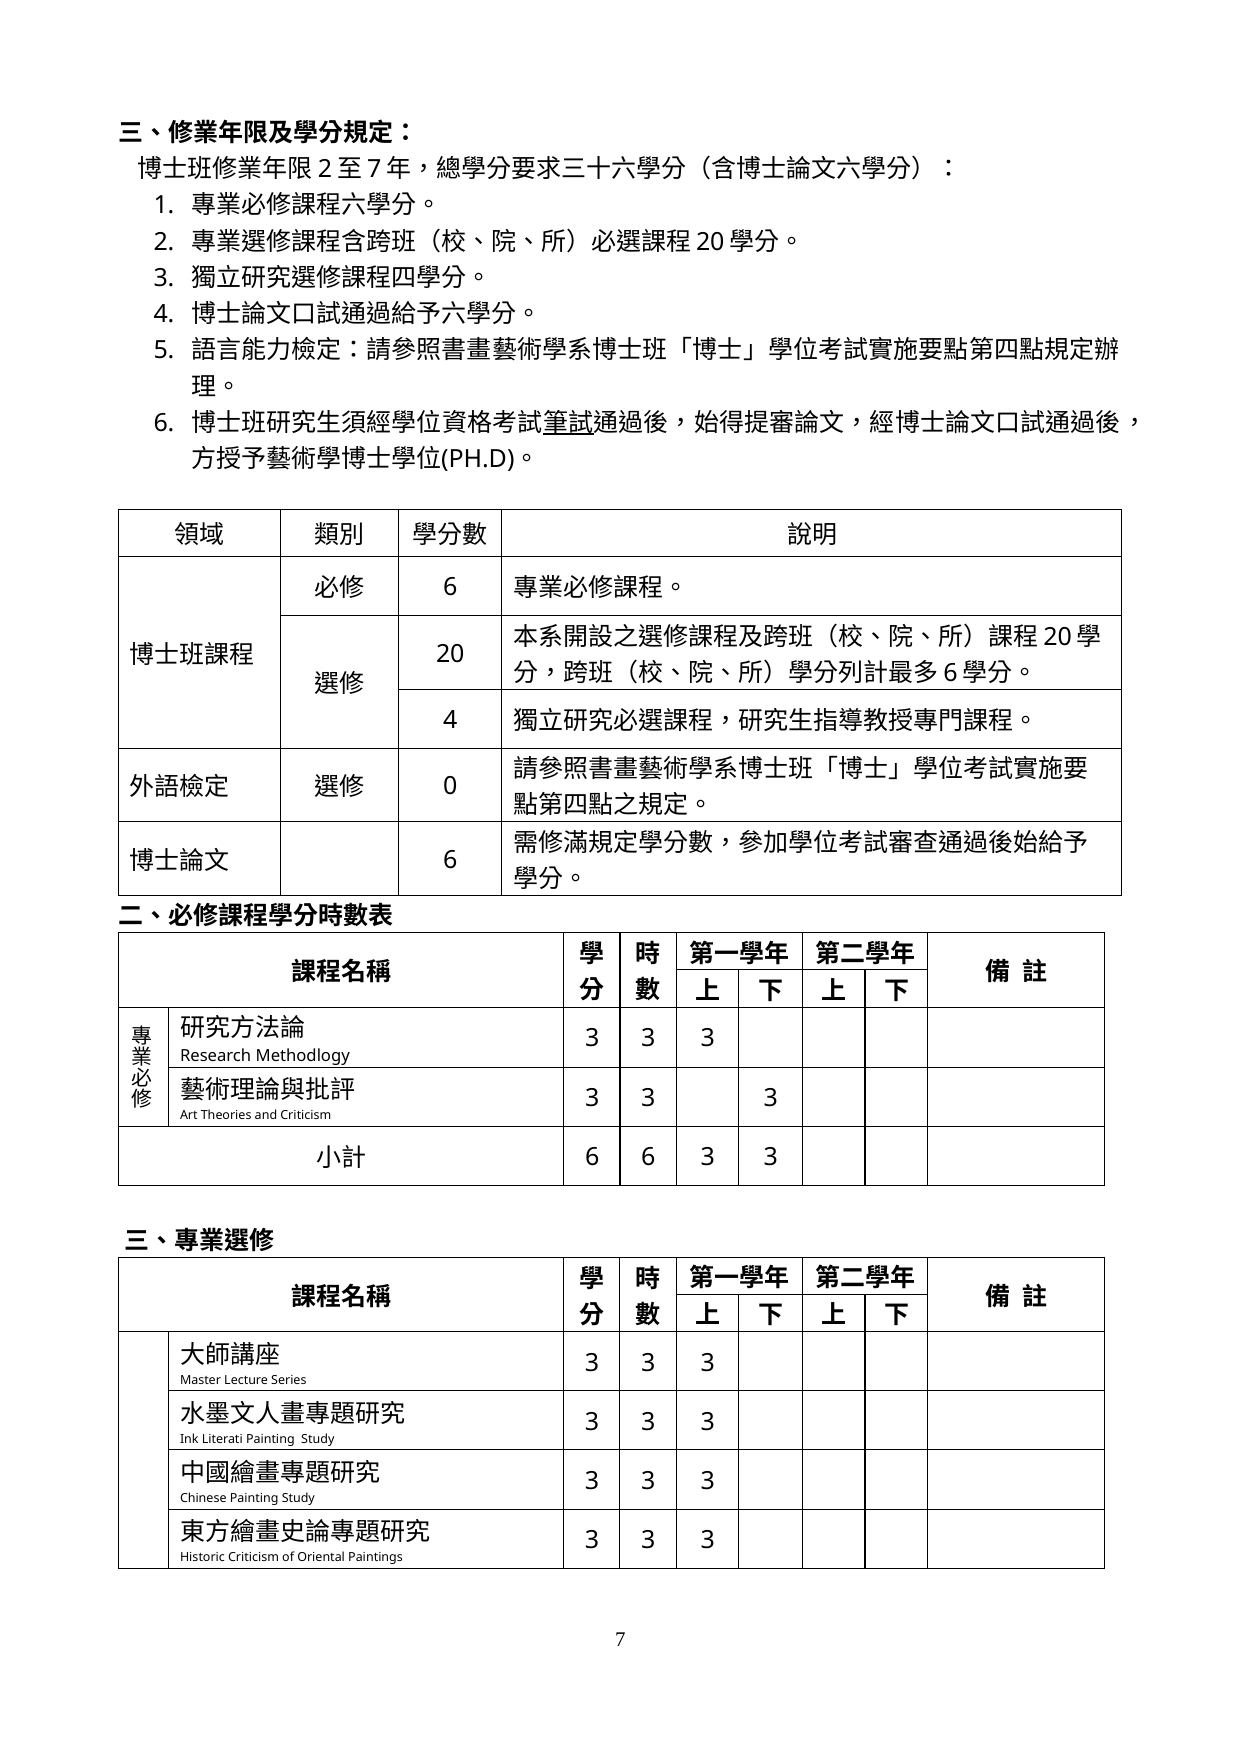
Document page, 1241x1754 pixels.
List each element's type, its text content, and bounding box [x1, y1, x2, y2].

table_header 課程名稱 [119, 1258, 563, 1331]
table_cell [803, 1008, 864, 1067]
table_cell [803, 1450, 864, 1508]
table_cell 3 [677, 1510, 738, 1567]
table_cell 上 [677, 1295, 738, 1331]
table_cell [866, 1127, 927, 1185]
table_cell [677, 1068, 738, 1126]
table_cell [803, 1510, 864, 1567]
table_cell 3 [677, 1008, 738, 1067]
table_cell 上 [677, 970, 738, 1007]
list 博士論文口試通過給予六學分。 [153, 293, 1122, 330]
table_cell [803, 1127, 864, 1185]
table_cell 選修 [281, 749, 398, 821]
list 語言能力檢定：請參照書畫藝術學系博士班「博士」學位考試實施要點第四點規定辦理。 [153, 330, 1122, 402]
table_cell 3 [739, 1127, 802, 1185]
table_cell 3 [621, 1008, 676, 1067]
table_cell 專業必修 [119, 1008, 168, 1126]
table_cell [928, 1450, 1104, 1508]
table_header 類別 [281, 510, 398, 556]
text 三、修業年限及學分規定： [118, 112, 1122, 148]
table_cell [866, 1391, 927, 1449]
table_cell [739, 1450, 802, 1508]
table_cell [119, 1332, 168, 1567]
table_cell [803, 1391, 864, 1449]
table_cell 3 [564, 1008, 619, 1067]
table_cell 下 [866, 970, 927, 1007]
table_cell 博士班課程 [119, 557, 280, 748]
table_header 備 註 [928, 1258, 1104, 1331]
table_cell 3 [564, 1510, 619, 1567]
text 博士班修業年限2至7年，總學分要求三十六學分（含博士論文六學分）： [118, 148, 1122, 185]
table_cell 3 [564, 1450, 619, 1508]
table_header 第二學年 [803, 1258, 927, 1294]
table_cell [928, 1127, 1104, 1185]
table_cell 獨立研究必選課程，研究生指導教授專門課程。 [502, 690, 1121, 748]
list 獨立研究選修課程四學分。 [153, 257, 1122, 293]
table_cell 6 [564, 1127, 619, 1185]
table_cell 必修 [281, 557, 398, 615]
list 專業選修課程含跨班（校、院、所）必選課程20學分。 [153, 221, 1122, 257]
table_cell [928, 1332, 1104, 1390]
table_cell 博士論文 [119, 822, 280, 895]
table_cell 4 [399, 690, 501, 748]
table_cell 下 [739, 1295, 802, 1331]
table_cell 上 [803, 970, 864, 1007]
table_header 第二學年 [803, 933, 927, 969]
table_cell [866, 1008, 927, 1067]
table_cell 東方繪畫史論專題研究 Historic Criticism of Oriental Paintings [169, 1510, 563, 1567]
table_header 時數 [620, 1258, 676, 1331]
table_cell 0 [399, 749, 501, 821]
table_header 領域 [119, 510, 280, 556]
table_cell 6 [399, 822, 501, 895]
table_cell [739, 1332, 802, 1390]
table_cell [803, 1332, 864, 1390]
table_cell 3 [677, 1127, 738, 1185]
table_cell 3 [564, 1332, 619, 1390]
table_cell 3 [620, 1332, 676, 1390]
table_header 學分數 [399, 510, 501, 556]
table_cell [866, 1068, 927, 1126]
table_cell 本系開設之選修課程及跨班（校、院、所）課程20學分，跨班（校、院、所）學分列計最多6學分。 [502, 616, 1121, 689]
table_header 第一學年 [677, 1258, 802, 1294]
table_cell 選修 [281, 616, 398, 748]
list 專業必修課程六學分。 [153, 185, 1122, 221]
text 二、必修課程學分時數表 [118, 896, 1122, 932]
table_cell [866, 1332, 927, 1390]
table_cell 3 [677, 1391, 738, 1449]
table_cell 外語檢定 [119, 749, 280, 821]
table_cell 中國繪畫專題研究 Chinese Painting Study [169, 1450, 563, 1508]
table_cell 3 [564, 1391, 619, 1449]
table_cell 3 [677, 1450, 738, 1508]
table_cell [739, 1008, 802, 1067]
table_cell [928, 1391, 1104, 1449]
table_cell 3 [621, 1068, 676, 1126]
table_header 備 註 [928, 933, 1104, 1007]
table_cell 研究方法論 Research Methodlogy [169, 1008, 563, 1067]
table_cell [281, 822, 398, 895]
table_cell 3 [620, 1391, 676, 1449]
table_cell [803, 1068, 864, 1126]
table_cell 專業必修課程。 [502, 557, 1121, 615]
table_cell 20 [399, 616, 501, 689]
table_header 課程名稱 [119, 933, 563, 1007]
table_cell 請參照書畫藝術學系博士班「博士」學位考試實施要點第四點之規定。 [502, 749, 1121, 821]
table_cell 藝術理論與批評 Art Theories and Criticism [169, 1068, 563, 1126]
table_cell 3 [620, 1510, 676, 1567]
table_cell 小計 [119, 1127, 563, 1185]
table_cell [739, 1510, 802, 1567]
table_cell 6 [621, 1127, 676, 1185]
table_cell 3 [739, 1068, 802, 1126]
table_cell 下 [866, 1295, 927, 1331]
table_cell [739, 1391, 802, 1449]
table_header 說明 [502, 510, 1121, 556]
table_header 學分 [564, 1258, 619, 1331]
table_header 第一學年 [677, 933, 802, 969]
table_cell 需修滿規定學分數，參加學位考試審查通過後始給予學分。 [502, 822, 1121, 895]
table_cell [866, 1450, 927, 1508]
table_header 時數 [621, 933, 676, 1007]
table_cell 下 [739, 970, 802, 1007]
table_cell [866, 1510, 927, 1567]
table_cell 3 [564, 1068, 619, 1126]
table_cell [928, 1068, 1104, 1126]
table_cell [928, 1510, 1104, 1567]
text 三、專業選修 [118, 1220, 1122, 1257]
table_cell 水墨文人畫專題研究 Ink Literati Painting Study [169, 1391, 563, 1449]
table_cell 3 [620, 1450, 676, 1508]
table_cell 3 [677, 1332, 738, 1390]
table_header 學分 [564, 933, 619, 1007]
table_cell 大師講座 Master Lecture Series [169, 1332, 563, 1390]
table_cell 6 [399, 557, 501, 615]
table_cell [928, 1008, 1104, 1067]
table_cell 上 [803, 1295, 864, 1331]
list 博士班研究生須經學位資格考試筆試通過後，始得提審論文，經博士論文口試通過後，方授予藝術學博士學位(PH.D)。 [153, 402, 1122, 475]
